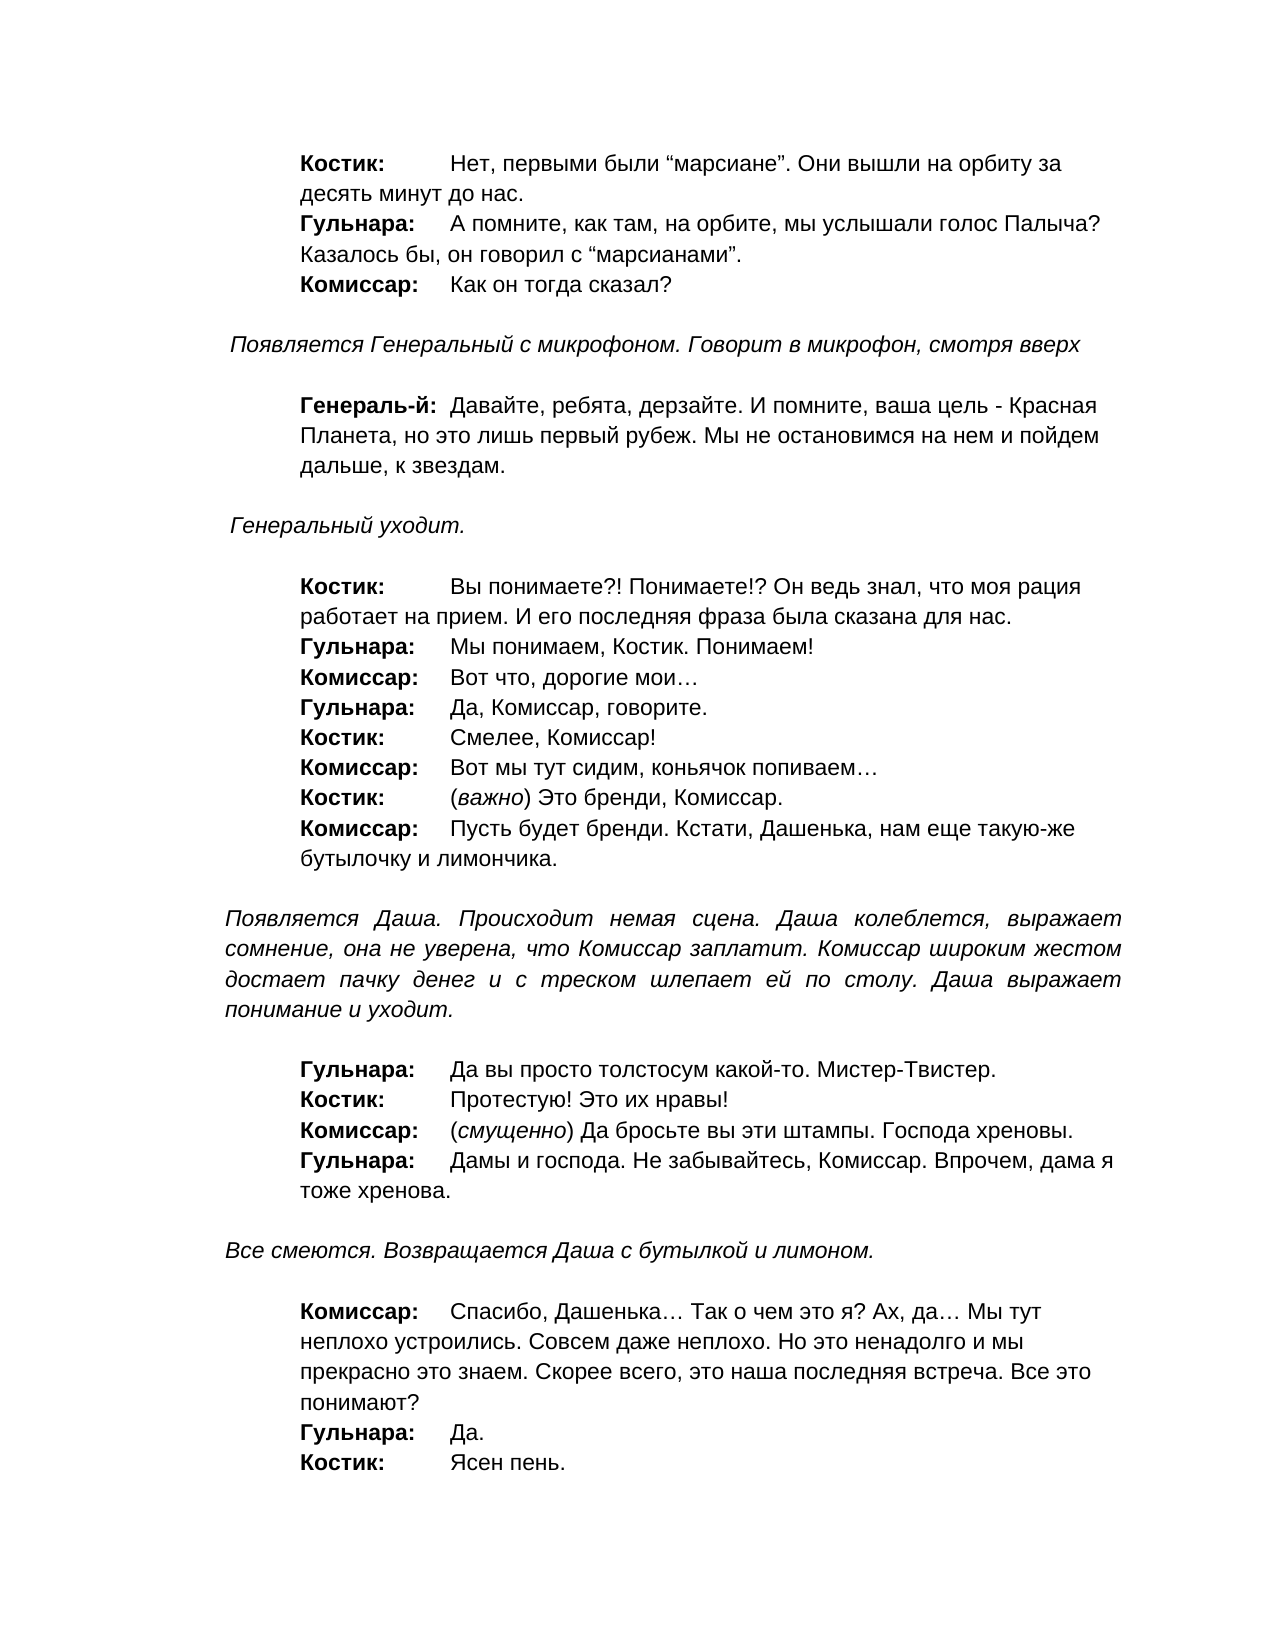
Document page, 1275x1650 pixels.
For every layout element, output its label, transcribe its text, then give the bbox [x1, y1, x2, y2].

text Костик: Смелее, Комиссар! [300, 724, 1125, 750]
text Костик: Нет, первыми были “марсиане”. Они вышли на орбиту за десять минут до нас. [300, 150, 1125, 207]
text Гульнара: Мы понимаем, Костик. Понимаем! [300, 633, 1125, 660]
text Появляется Даша. Происходит немая сцена. Даша колеблется, выражает сомнение, она не уверена, что Комиссар заплатит. Комиссар широким жестом достает пачку денег и с треском шлепает ей по столу. Даша выражает понимание и уходит. [225, 905, 1125, 1022]
text Гульнара: Да, Комиссар, говорите. [300, 694, 1125, 720]
text Костик: Вы понимаете?! Понимаете!? Он ведь знал, что моя рация работает на прием. И его последняя фраза была сказана для нас. [300, 573, 1125, 629]
text Комиссар: (смущенно) Да бросьте вы эти штампы. Господа хреновы. [300, 1117, 1125, 1143]
text Костик: (важно) Это бренди, Комиссар. [300, 784, 1125, 811]
text Генераль-й: Давайте, ребята, дерзайте. И помните, ваша цель - Красная Планета, но это лишь первый рубеж. Мы не остановимся на нем и пойдем дальше, к звездам. [300, 392, 1125, 478]
text Появляется Генеральный с микрофоном. Говорит в микрофон, смотря вверх [230, 331, 1125, 358]
text Комиссар: Пусть будет бренди. Кстати, Дашенька, нам еще такую-же бутылочку и лимончика. [300, 814, 1125, 871]
text Все смеются. Возвращается Даша с бутылкой и лимоном. [225, 1237, 1125, 1264]
text Комиссар: Вот что, дорогие мои… [300, 663, 1125, 690]
text Гульнара: Да. [300, 1419, 1125, 1445]
text Комиссар: Спасибо, Дашенька… Так о чем это я? Ах, да… Мы тут неплохо устроились. Совсем даже неплохо. Но это ненадолго и мы прекрасно это знаем. Скорее всего, это наша последняя встреча. Все это понимают? [300, 1298, 1125, 1415]
text Комиссар: Вот мы тут сидим, коньячок попиваем… [300, 754, 1125, 781]
text Комиссар: Как он тогда сказал? [300, 271, 1125, 297]
text Костик: Ясен пень. [300, 1449, 1125, 1475]
text Костик: Протестую! Это их нравы! [300, 1086, 1125, 1113]
text Генеральный уходит. [230, 512, 1125, 539]
text Гульнара: А помните, как там, на орбите, мы услышали голос Палыча? Казалось бы, он говорил с “марсианами”. [300, 210, 1125, 267]
text Гульнара: Да вы просто толстосум какой-то. Мистер-Твистер. [300, 1056, 1125, 1083]
text Гульнара: Дамы и господа. Не забывайтесь, Комиссар. Впрочем, дама я тоже хренова. [300, 1147, 1125, 1203]
